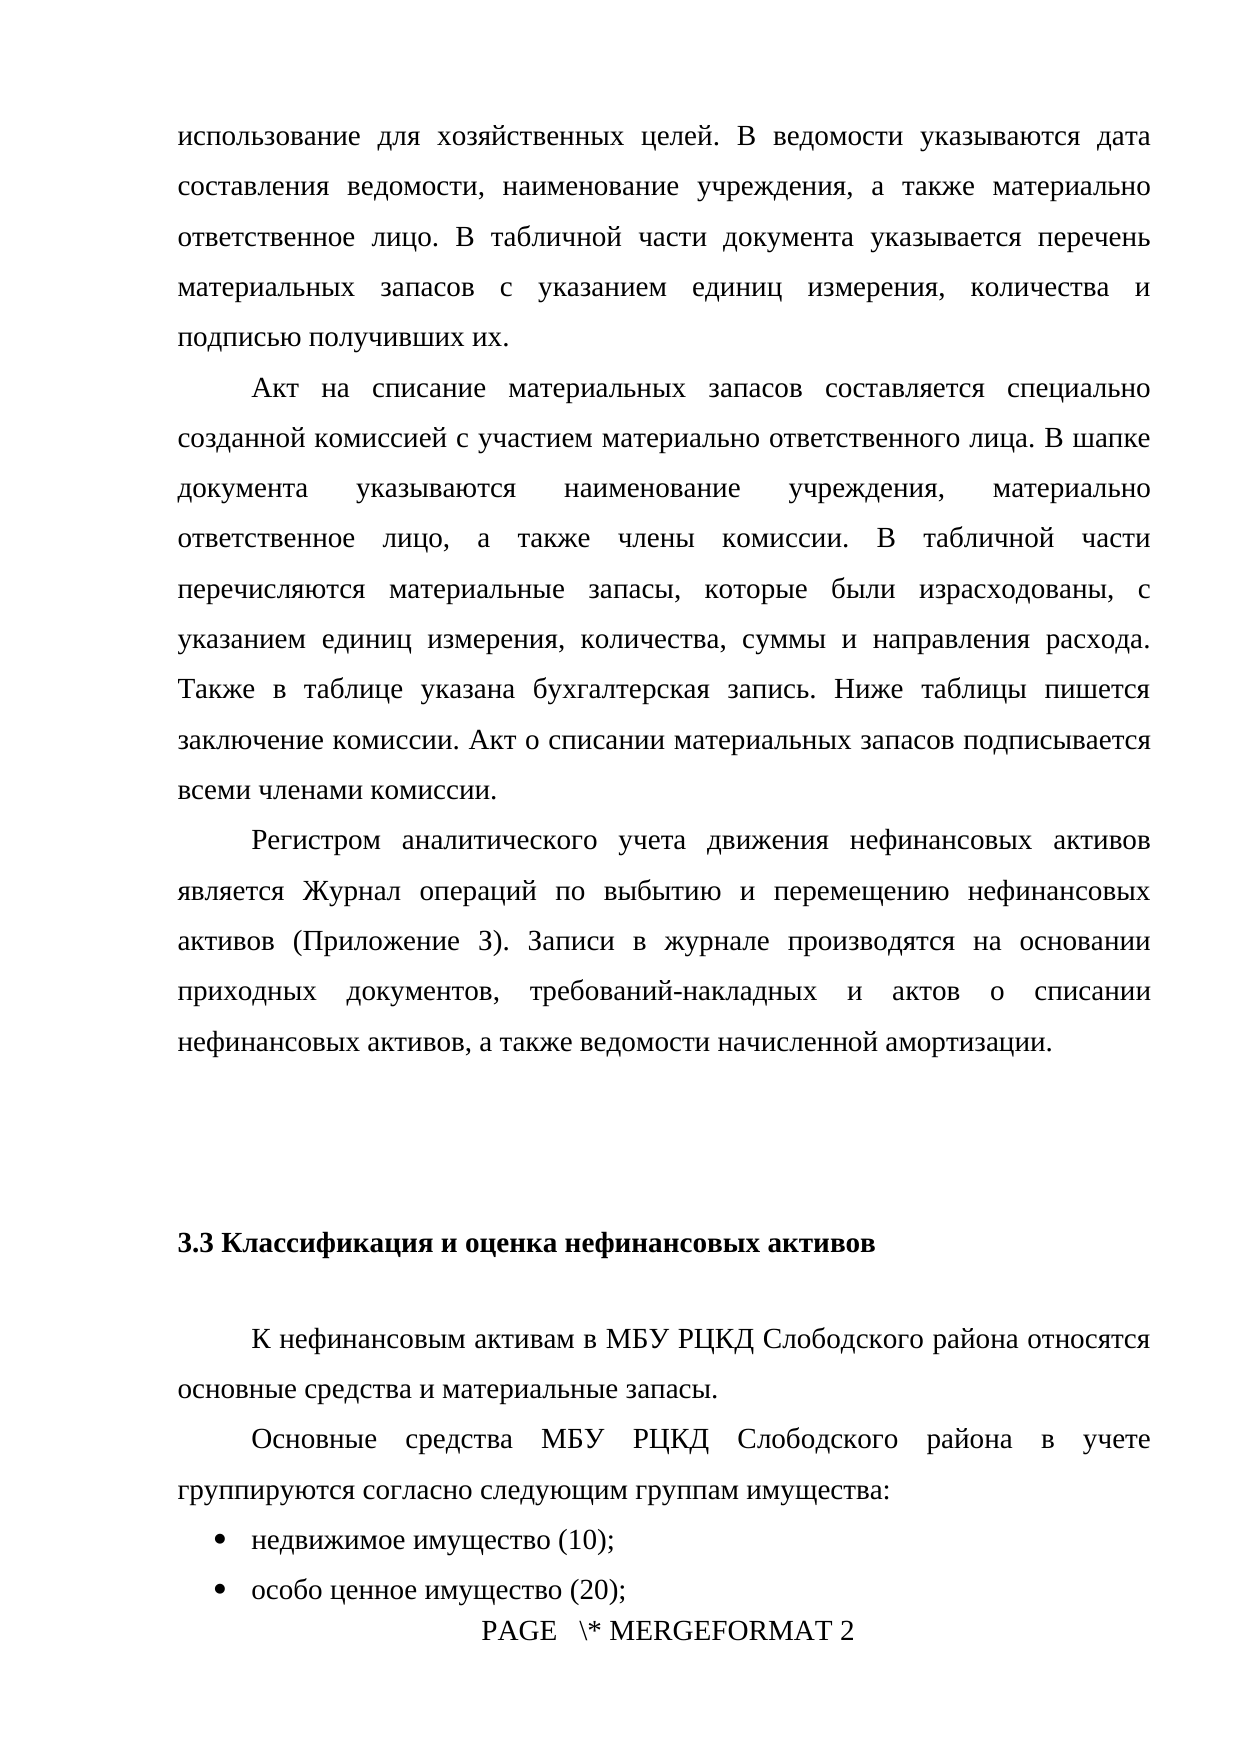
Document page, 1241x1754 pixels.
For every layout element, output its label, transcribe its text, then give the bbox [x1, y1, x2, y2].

list особо ценное имущество (20); [215, 1572, 1152, 1606]
text Основные средства МБУ РЦКД Слободского района в учете группируются согласно следующим группам имущества: [177, 1421, 1152, 1505]
list недвижимое имущество (10); [215, 1522, 1152, 1556]
text К нефинансовым активам в МБУ РЦКД Слободского района относятся основные средства и материальные запасы. [177, 1321, 1152, 1405]
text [177, 118, 1152, 353]
text 3.3 Классификация и оценка нефинансовых активов [177, 1225, 1152, 1258]
text Регистром аналитического учета движения нефинансовых активов является Журнал операций по выбытию и перемещению нефинансовых активов (Приложение З). Записи в журнале производятся на основании приходных документов, требований-накладных и актов о списании нефинансовых активов, а также ведомости начисленной амортизации. [177, 822, 1152, 1057]
text Акт на списание материальных запасов составляется специально созданной комиссией с участием материально ответственного лица. В шапке документа указываются наименование учреждения, материально ответственное лицо, а также члены комиссии. В табличной части перечисляются материальные запасы, которые были израсходованы, с указанием единиц измерения, количества, суммы и направления расхода. Также в таблице указана бухгалтерская запись. Ниже таблицы пишется заключение комиссии. Акт о списании материальных запасов подписывается всеми членами комиссии. [177, 370, 1152, 806]
